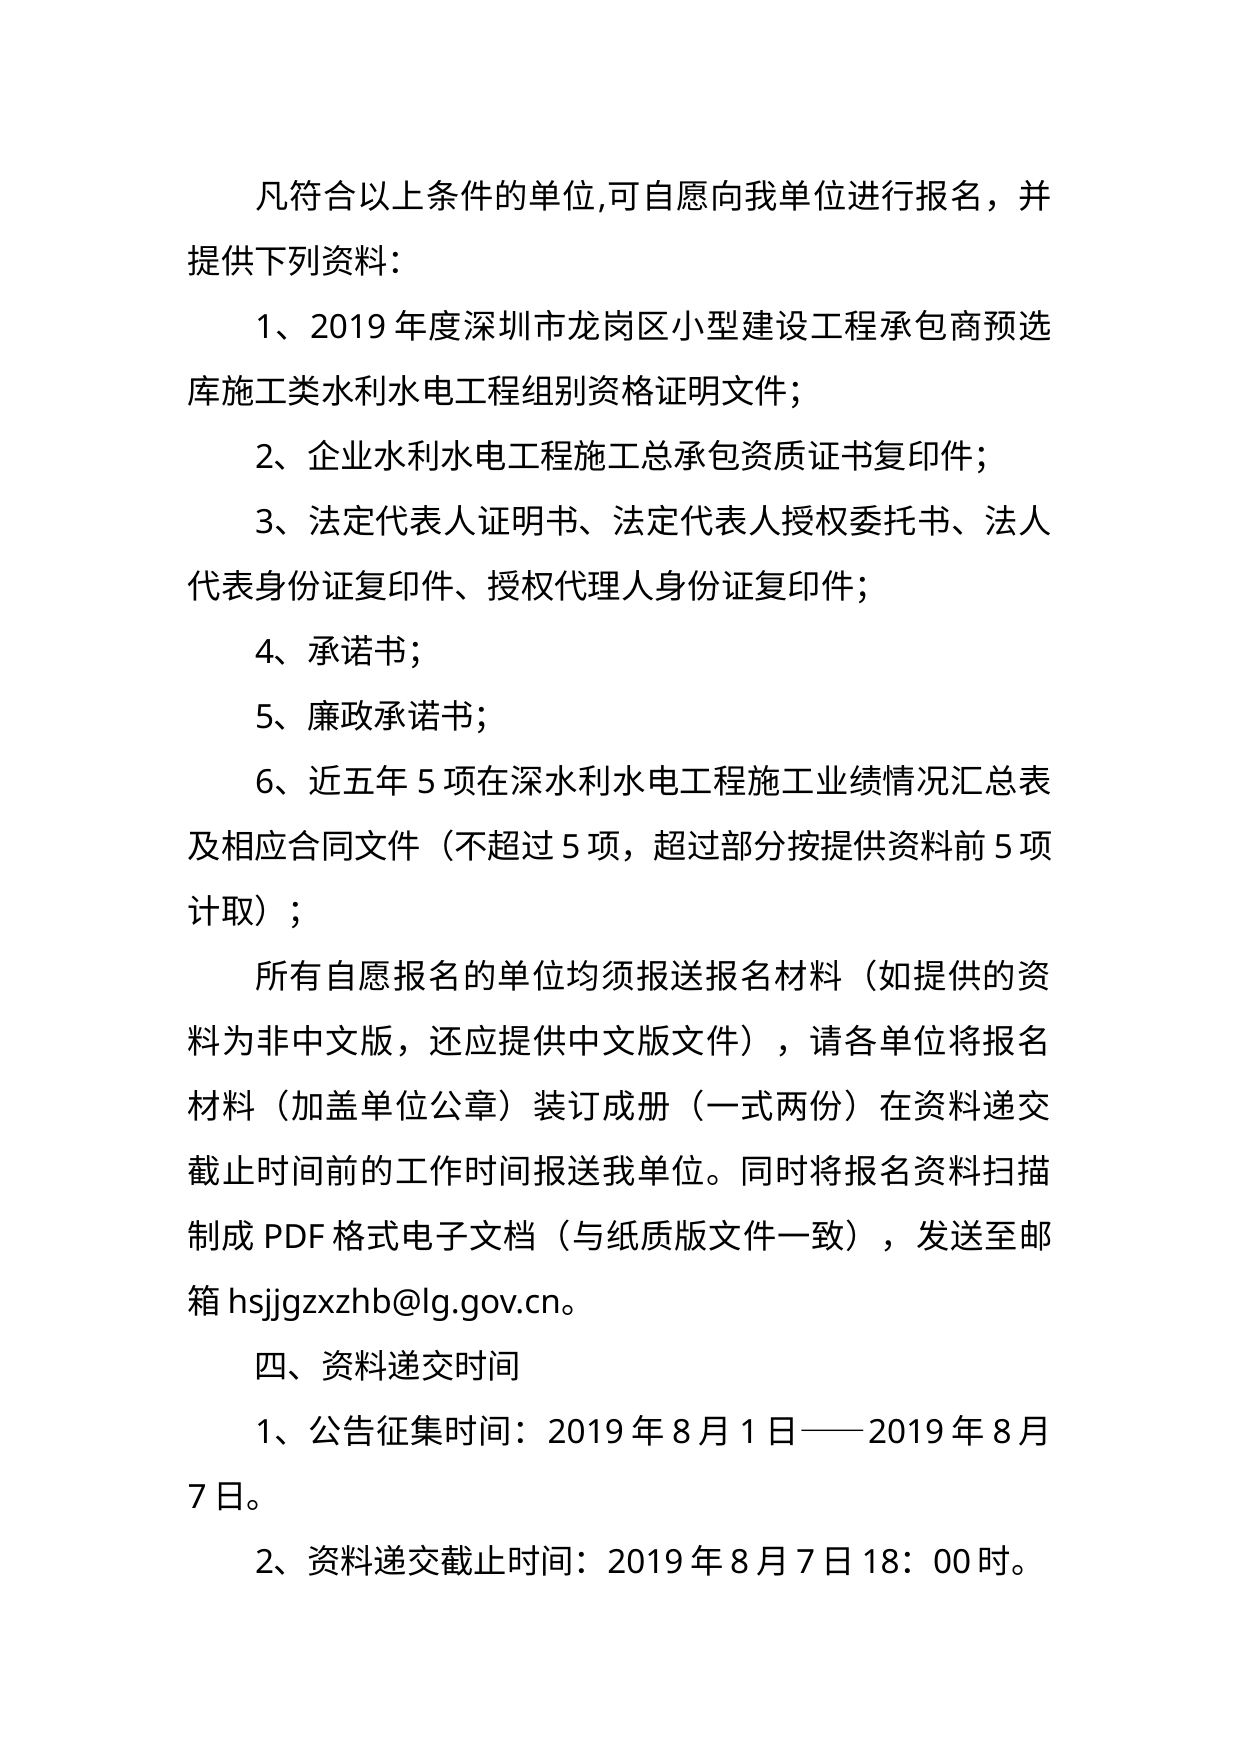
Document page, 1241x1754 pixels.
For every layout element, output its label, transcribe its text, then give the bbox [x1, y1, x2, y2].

text 凡符合以上条件的单位,可自愿向我单位进行报名，并提供下列资料： [187, 162, 1053, 292]
text 四、资料递交时间 [187, 1332, 1053, 1397]
text 所有自愿报名的单位均须报送报名材料（如提供的资料为非中文版，还应提供中文版文件），请各单位将报名材料（加盖单位公章）装订成册（一式两份）在资料递交截止时间前的工作时间报送我单位。同时将报名资料扫描制成PDF格式电子文档（与纸质版文件一致），发送至邮箱hsjjgzxzhb@lg.gov.cn。 [187, 942, 1053, 1332]
text 1、2019年度深圳市龙岗区小型建设工程承包商预选库施工类水利水电工程组别资格证明文件； [187, 292, 1053, 422]
text 4、承诺书； [187, 617, 1053, 682]
text 1、公告征集时间：2019年8月1日——2019年8月7日。 [187, 1397, 1053, 1527]
text 2、企业水利水电工程施工总承包资质证书复印件； [187, 422, 1053, 487]
text 6、近五年5项在深水利水电工程施工业绩情况汇总表及相应合同文件（不超过5项，超过部分按提供资料前5项计取）； [187, 747, 1053, 942]
text 3、法定代表人证明书、法定代表人授权委托书、法人代表身份证复印件、授权代理人身份证复印件； [187, 487, 1053, 617]
text 2、资料递交截止时间：2019年8月7日18：00时。 [187, 1527, 1053, 1592]
text 5、廉政承诺书； [187, 682, 1053, 747]
